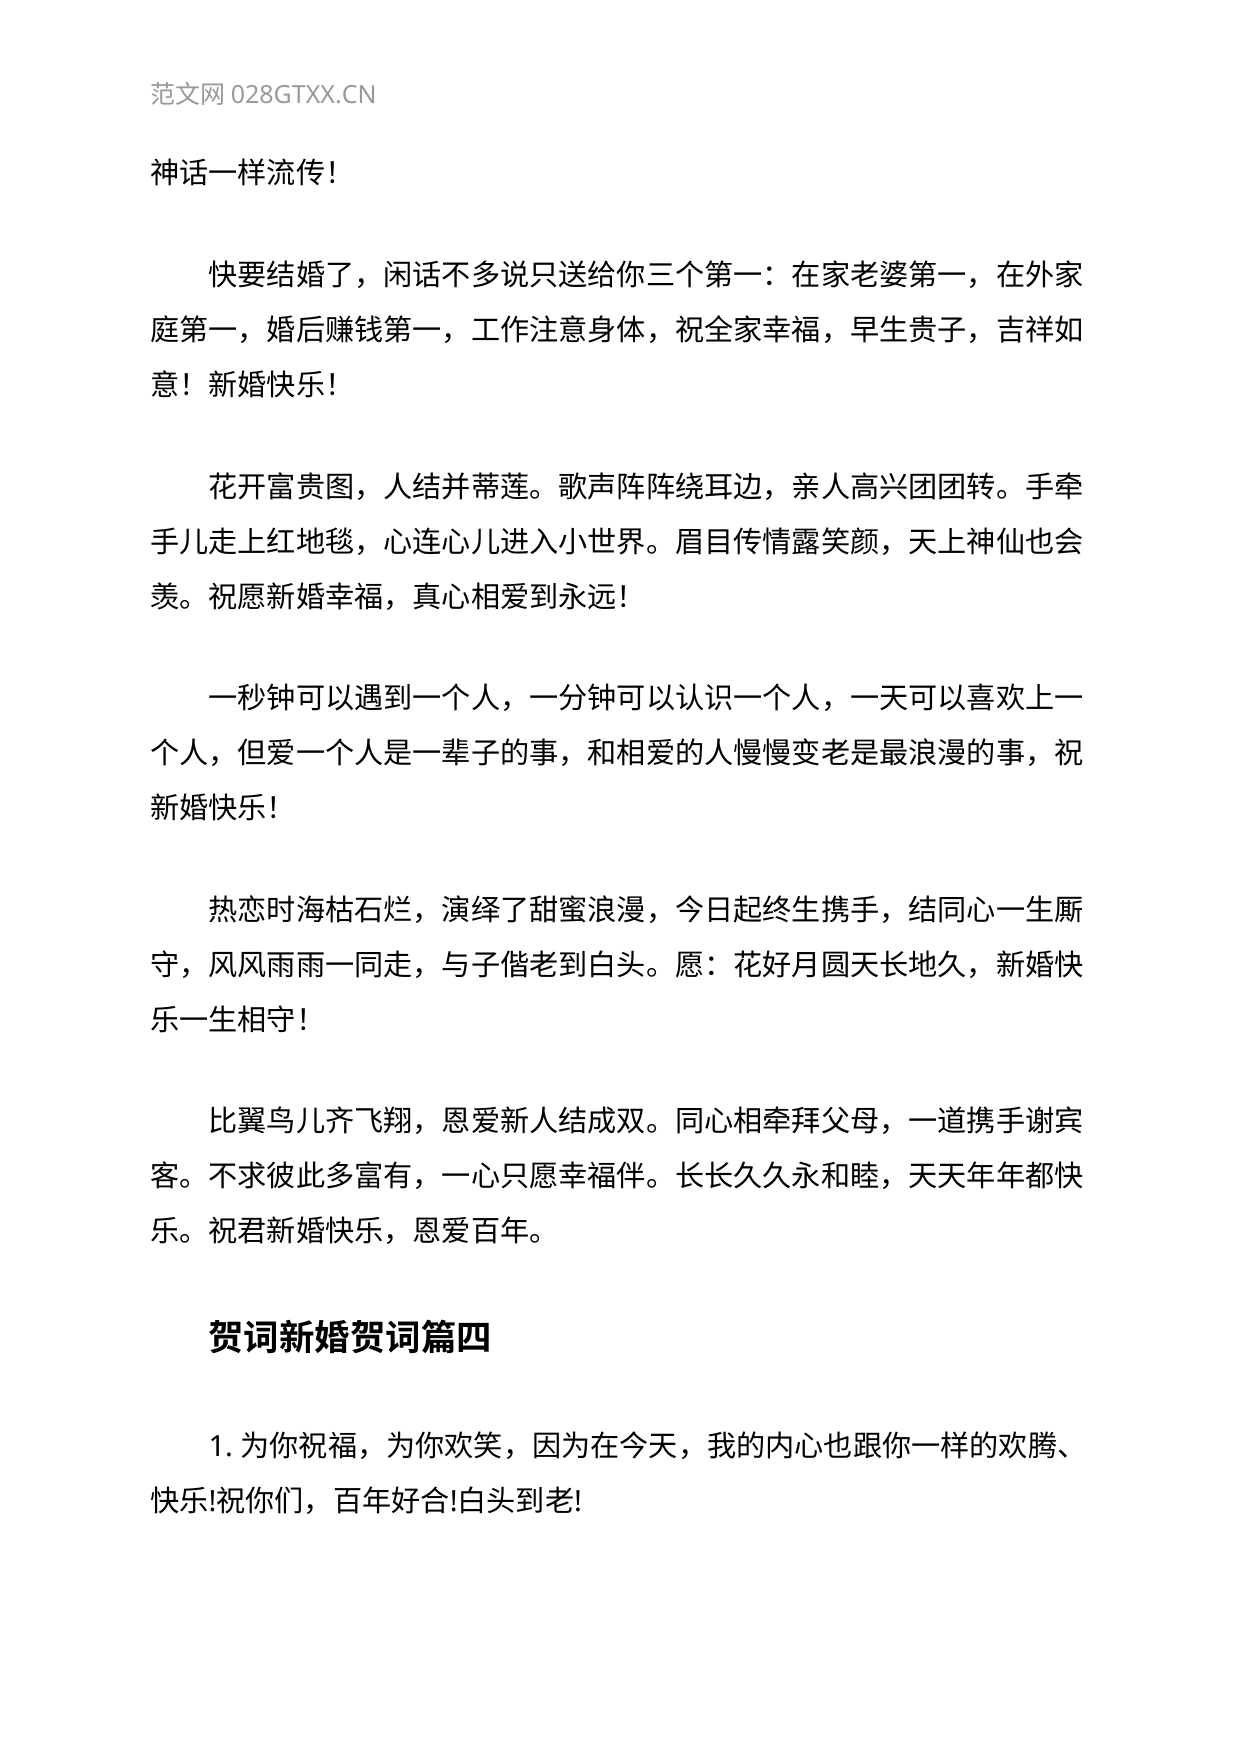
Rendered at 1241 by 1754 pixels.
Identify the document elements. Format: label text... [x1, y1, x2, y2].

text 一秒钟可以遇到一个人，一分钟可以认识一个人，一天可以喜欢上一个人，但爱一个人是一辈子的事，和相爱的人慢慢变老是最浪漫的事，祝新婚快乐！ [150, 675, 1090, 827]
text 1. 为你祝福，为你欢笑，因为在今天，我的内心也跟你一样的欢腾、快乐!祝你们，百年好合!白头到老! [150, 1423, 1090, 1520]
text 贺词新婚贺词篇四 [150, 1309, 1090, 1361]
text 快要结婚了，闲话不多说只送给你三个第一：在家老婆第一，在外家庭第一，婚后赚钱第一，工作注意身体，祝全家幸福，早生贵子，吉祥如意！新婚快乐！ [150, 252, 1090, 404]
text 热恋时海枯石烂，演绎了甜蜜浪漫，今日起终生携手，结同心一生厮守，风风雨雨一同走，与子偕老到白头。愿：花好月圆天长地久，新婚快乐一生相守！ [150, 886, 1090, 1038]
text 比翼鸟儿齐飞翔，恩爱新人结成双。同心相牵拜父母，一道携手谢宾客。不求彼此多富有，一心只愿幸福伴。长长久久永和睦，天天年年都快乐。祝君新婚快乐，恩爱百年。 [150, 1098, 1090, 1250]
text 花开富贵图，人结并蒂莲。歌声阵阵绕耳边，亲人高兴团团转。手牵手儿走上红地毯，心连心儿进入小世界。眉目传情露笑颜，天上神仙也会羡。祝愿新婚幸福，真心相爱到永远！ [150, 463, 1090, 615]
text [150, 150, 1090, 192]
